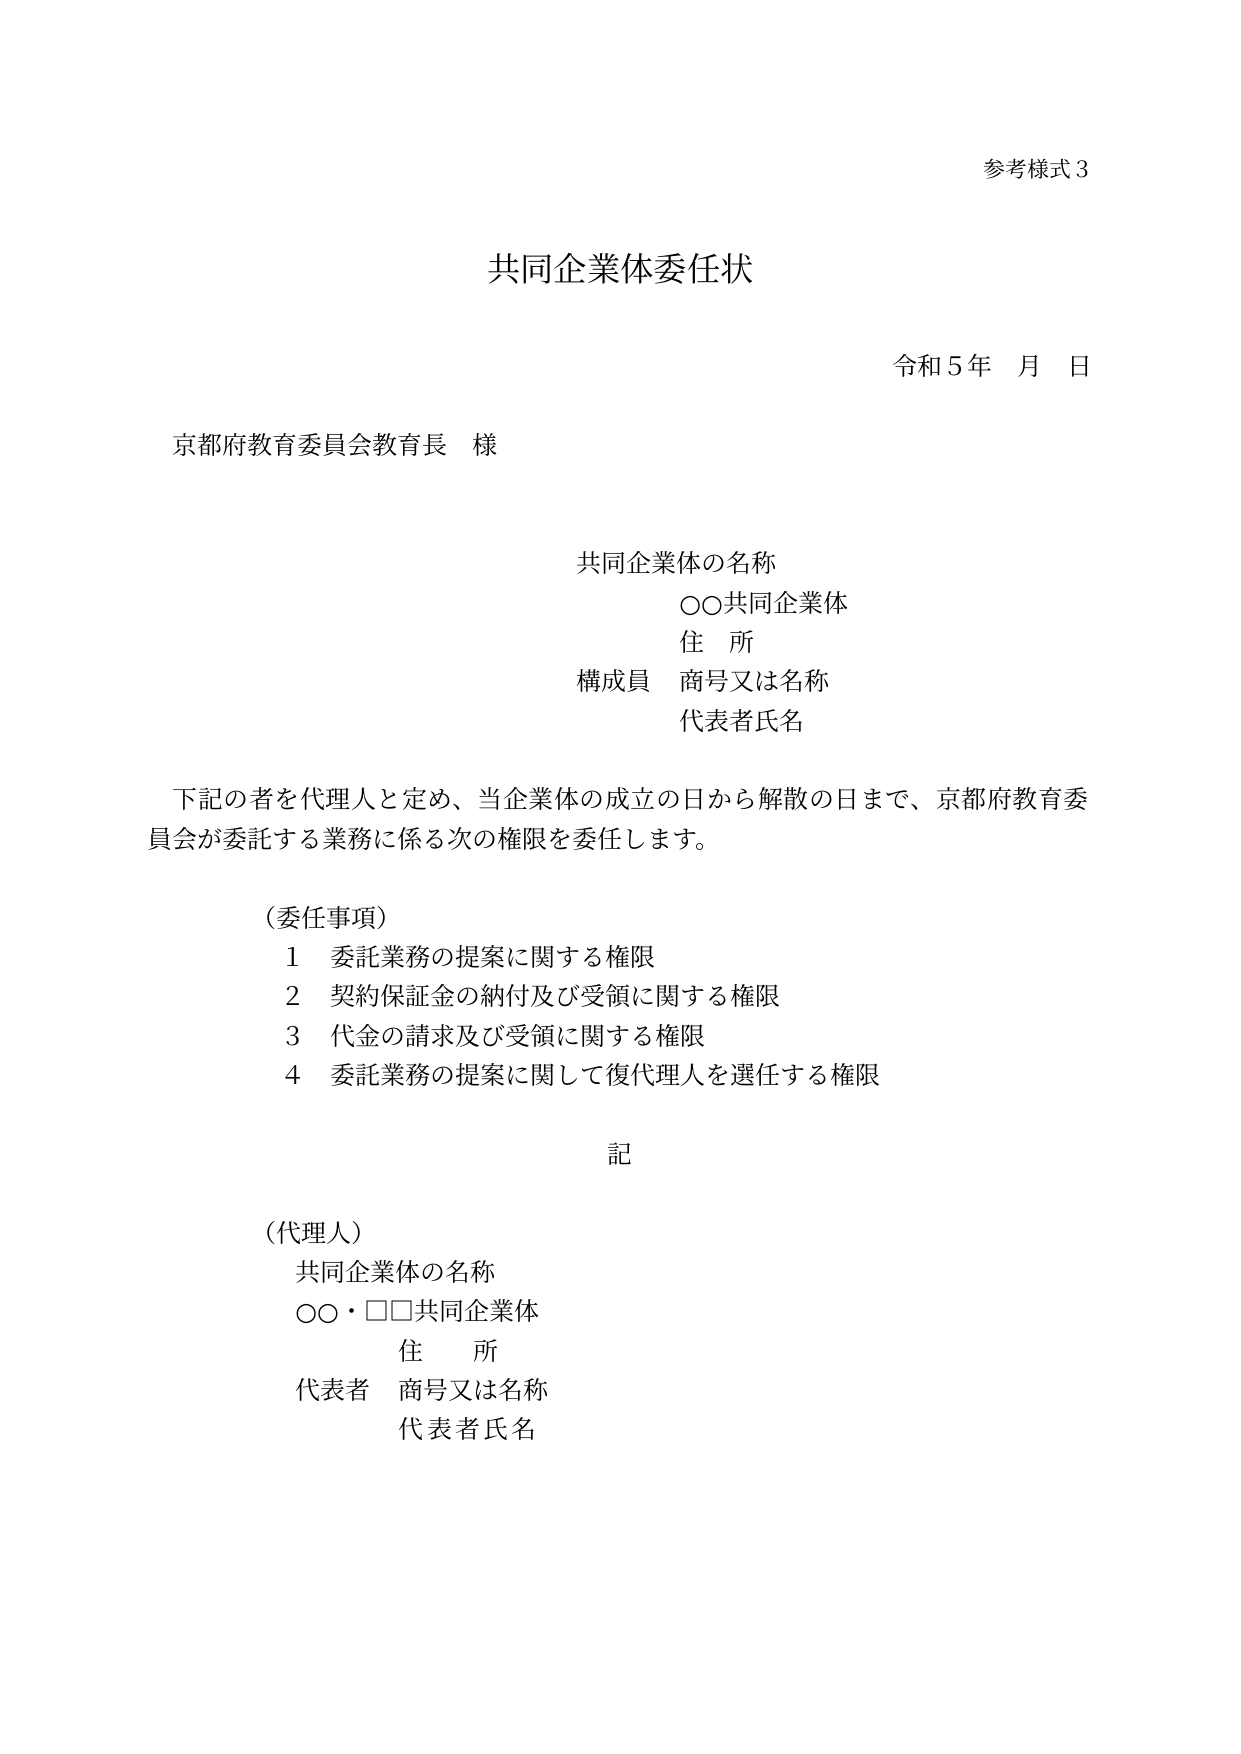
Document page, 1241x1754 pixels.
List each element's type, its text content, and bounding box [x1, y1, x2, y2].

text 京都府教育委員会教育長 様 [148, 424, 1092, 463]
text 住 所 [679, 621, 1092, 660]
text ○○共同企業体 [679, 582, 1092, 621]
text （委任事項） [251, 897, 1092, 936]
text ○○・□□共同企業体 [295, 1290, 1092, 1330]
text 代表者氏名 [295, 1408, 1092, 1448]
text 代表者氏名 [576, 700, 1092, 739]
text ２ 契約保証金の納付及び受領に関する権限 [280, 975, 1092, 1015]
text 下記の者を代理人と定め、当企業体の成立の日から解散の日まで、京都府教育委員会が委託する業務に係る次の権限を委任します。 [148, 778, 1092, 857]
text （代理人） [251, 1212, 1092, 1251]
text 共同企業体委任状 [148, 227, 1092, 306]
text 住所 [295, 1330, 1092, 1369]
text 令和５年 月 日 [148, 345, 1092, 385]
text 代表者 商号又は名称 [295, 1369, 1092, 1408]
text ３ 代金の請求及び受領に関する権限 [280, 1015, 1092, 1054]
text 共同企業体の名称 [576, 542, 1092, 582]
text １ 委託業務の提案に関する権限 [280, 936, 1092, 975]
text 構成員 商号又は名称 [576, 660, 1092, 700]
text ４ 委託業務の提案に関して復代理人を選任する権限 [280, 1054, 1092, 1093]
text 参考様式３ [148, 148, 1092, 188]
text 記 [148, 1133, 1092, 1172]
text 共同企業体の名称 [295, 1251, 1092, 1290]
